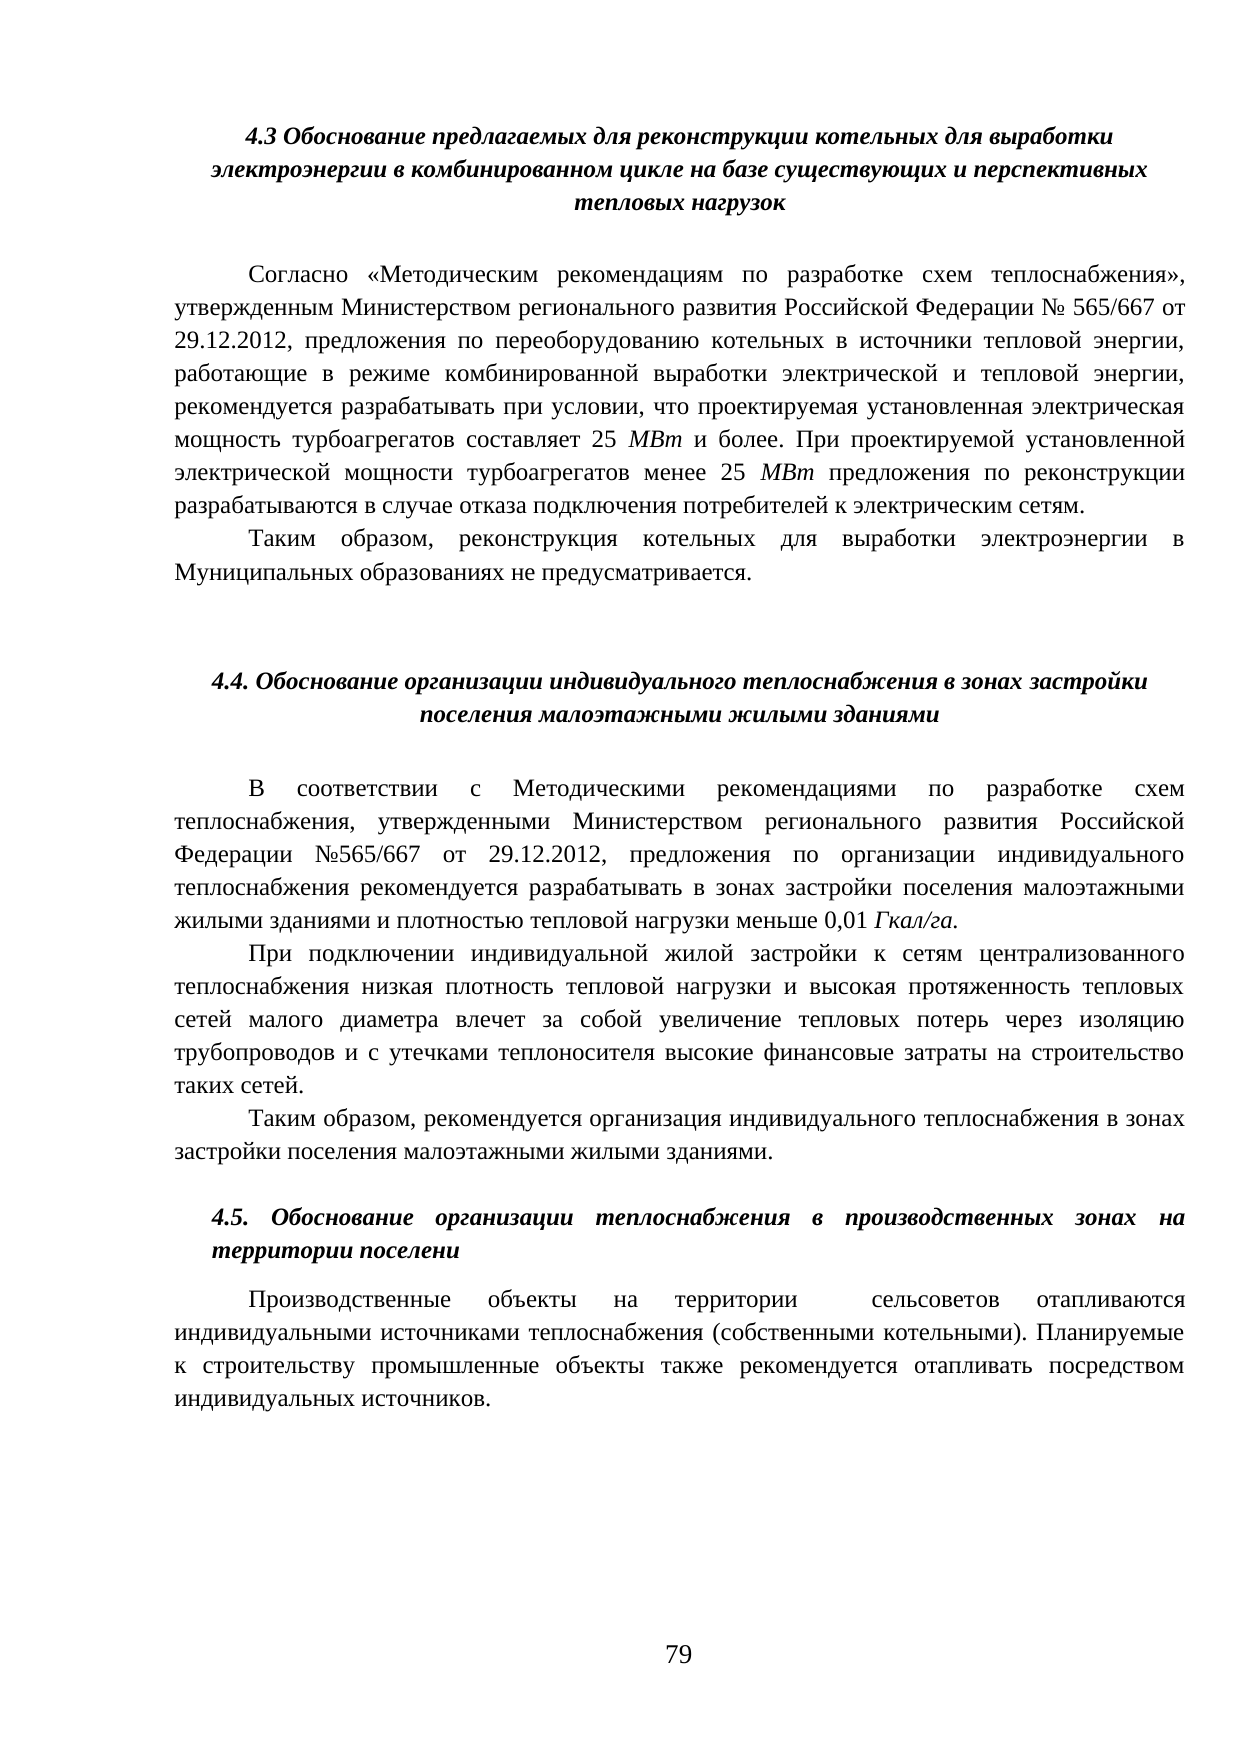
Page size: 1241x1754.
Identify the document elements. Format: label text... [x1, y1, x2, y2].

text В соответствии с Методическими рекомендациями по разработке схем теплоснабжения, утвержденными Министерством регионального развития Российской Федерации №565/667 от 29.12.2012, предложения по организации индивидуального теплоснабжения рекомендуется разрабатывать в зонах застройки поселения малоэтажными жилыми зданиями и плотностью тепловой нагрузки меньше 0,01 Гкал/га. [174, 773, 1185, 933]
text 4.5. Обоснование организации теплоснабжения в производственных зонах на территории поселени [212, 1202, 1185, 1264]
text Таким образом, рекомендуется организация индивидуального теплоснабжения в зонах застройки поселения малоэтажными жилыми зданиями. [174, 1103, 1185, 1165]
text Производственные объекты на территории сельсоветов отапливаются индивидуальными источниками теплоснабжения (собственными котельными). Планируемые к строительству промышленные объекты также рекомендуется отапливать посредством индивидуальных источников. [174, 1284, 1185, 1412]
text При подключении индивидуальной жилой застройки к сетям централизованного теплоснабжения низкая плотность тепловой нагрузки и высокая протяженность тепловых сетей малого диаметра влечет за собой увеличение тепловых потерь через изоляцию трубопроводов и с утечками теплоносителя высокие финансовые затраты на строительство таких сетей. [174, 938, 1185, 1099]
text Согласно «Методическим рекомендациям по разработке схем теплоснабжения», утвержденным Министерством регионального развития Российской Федерации № 565/667 от 29.12.2012, предложения по переоборудованию котельных в источники тепловой энергии, работающие в режиме комбинированной выработки электрической и тепловой энергии, рекомендуется разрабатывать при условии, что проектируемая установленная электрическая мощность турбоагрегатов составляет 25 МВт и более. При проектируемой установленной электрической мощности турбоагрегатов менее 25 МВт предложения по реконструкции разрабатываются в случае отказа подключения потребителей к электрическим сетям. [174, 259, 1185, 519]
subtitle 4.4. Обоснование организации индивидуального теплоснабжения в зонах застройки поселения малоэтажными жилыми зданиями [174, 666, 1185, 728]
subtitle 4.3 Обоснование предлагаемых для реконструкции котельных для выработки электроэнергии в комбинированном цикле на базе существующих и перспективных тепловых нагрузок [174, 121, 1185, 216]
text Таким образом, реконструкция котельных для выработки электроэнергии в Муниципальных образованиях не предусматривается. [174, 523, 1185, 585]
